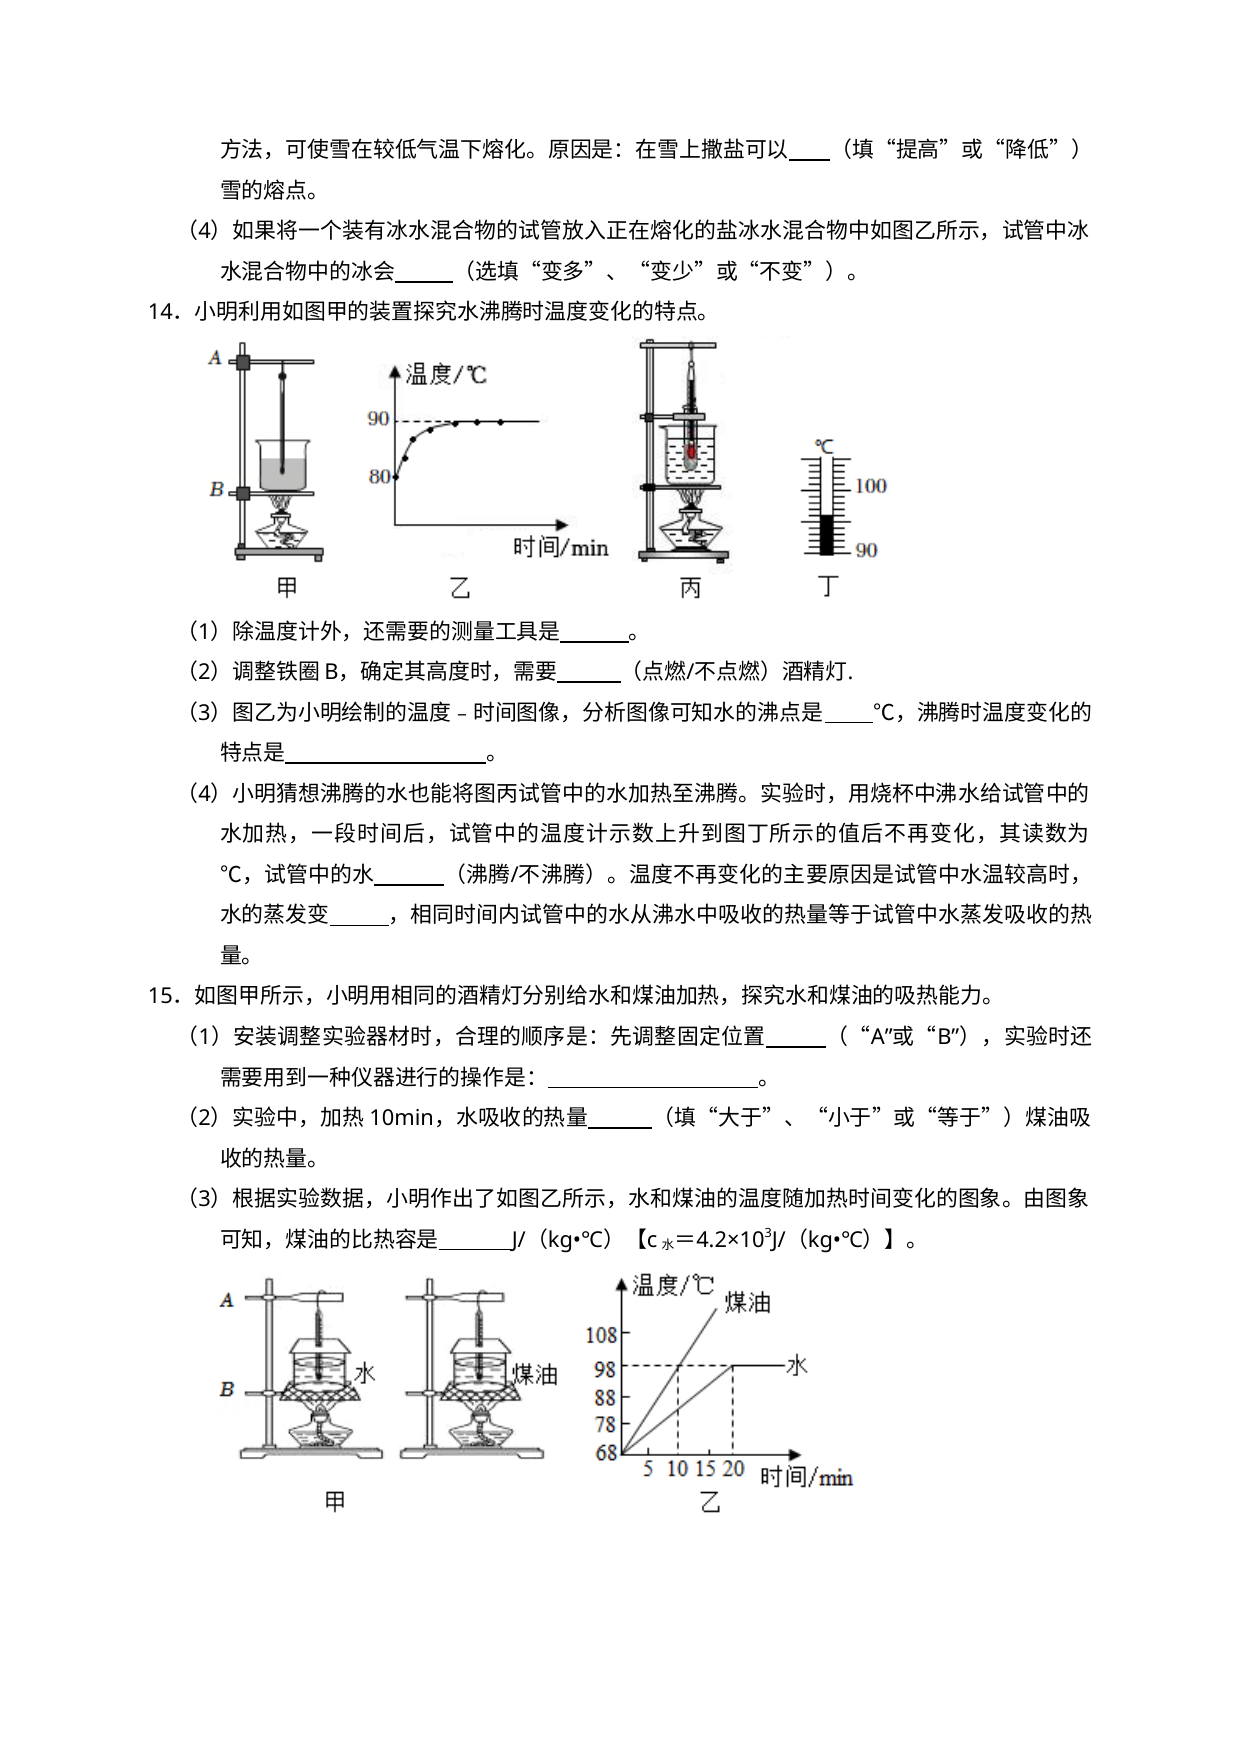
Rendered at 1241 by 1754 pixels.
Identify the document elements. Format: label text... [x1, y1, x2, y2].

text （4）小明猜想沸腾的水也能将图丙试管中的水加热至沸腾。实验时，用烧杯中沸水给试管中的水加热，一段时间后，试管中的温度计示数上升到图丁所示的值后不再变化，其读数为 ℃，试管中的水 （沸腾/不沸腾）。温度不再变化的主要原因是试管中水温较高时，水的蒸发变 ，相同时间内试管中的水从沸水中吸收的热量等于试管中水蒸发吸收的热量。 [176, 775, 1093, 970]
picture [202, 330, 892, 603]
text （2）调整铁圈B，确定其高度时，需要 （点燃/不点燃）酒精灯. [176, 654, 1093, 686]
text （4）如果将一个装有冰水混合物的试管放入正在熔化的盐冰水混合物中如图乙所示，试管中冰水混合物中的冰会 （选填“变多”、“变少”或“不变”）。 [176, 213, 1093, 286]
text 15．如图甲所示，小明用相同的酒精灯分别给水和煤油加热，探究水和煤油的吸热能力。 [148, 978, 1093, 1011]
picture [217, 1271, 855, 1514]
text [176, 132, 1093, 205]
text （2）实验中，加热10min，水吸收的热量 （填“大于”、“小于”或“等于”）煤油吸收的热量。 [176, 1099, 1093, 1173]
text （3）根据实验数据，小明作出了如图乙所示，水和煤油的温度随加热时间变化的图象。由图象可知，煤油的比热容是 J/（kg•℃）【c水＝4.2×103J/（kg•℃）】。 [176, 1181, 1093, 1254]
text 14．小明利用如图甲的装置探究水沸腾时温度变化的特点。 [148, 294, 1093, 326]
text （1）除温度计外，还需要的测量工具是 。 [176, 613, 1093, 646]
text （1）安装调整实验器材时，合理的顺序是：先调整固定位置 （“A”或“B”），实验时还需要用到一种仪器进行的操作是： 。 [176, 1018, 1093, 1092]
text （3）图乙为小明绘制的温度﹣时间图像，分析图像可知水的沸点是 ℃，沸腾时温度变化的特点是 。 [176, 694, 1093, 767]
